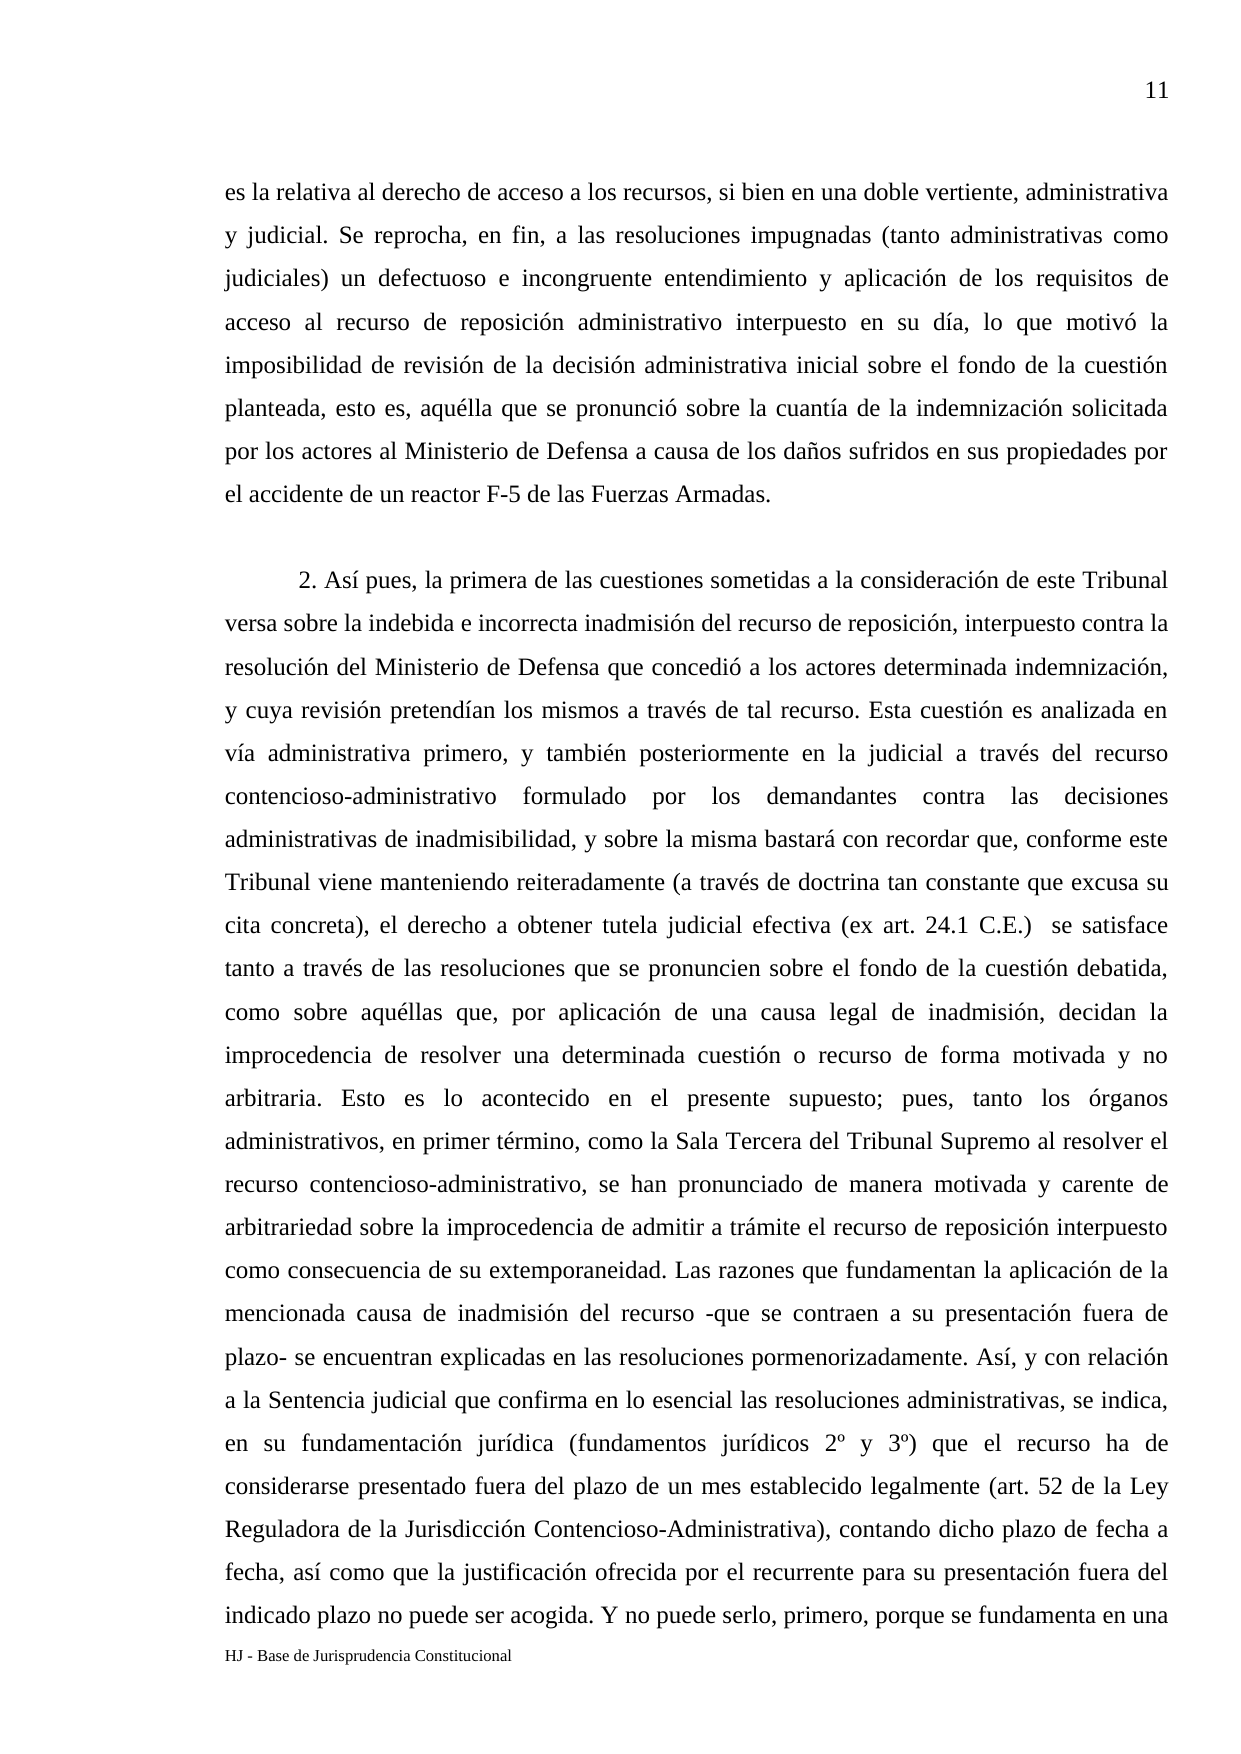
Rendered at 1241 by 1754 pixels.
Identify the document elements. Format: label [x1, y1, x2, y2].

text [224, 177, 1169, 508]
text [224, 565, 1169, 1629]
